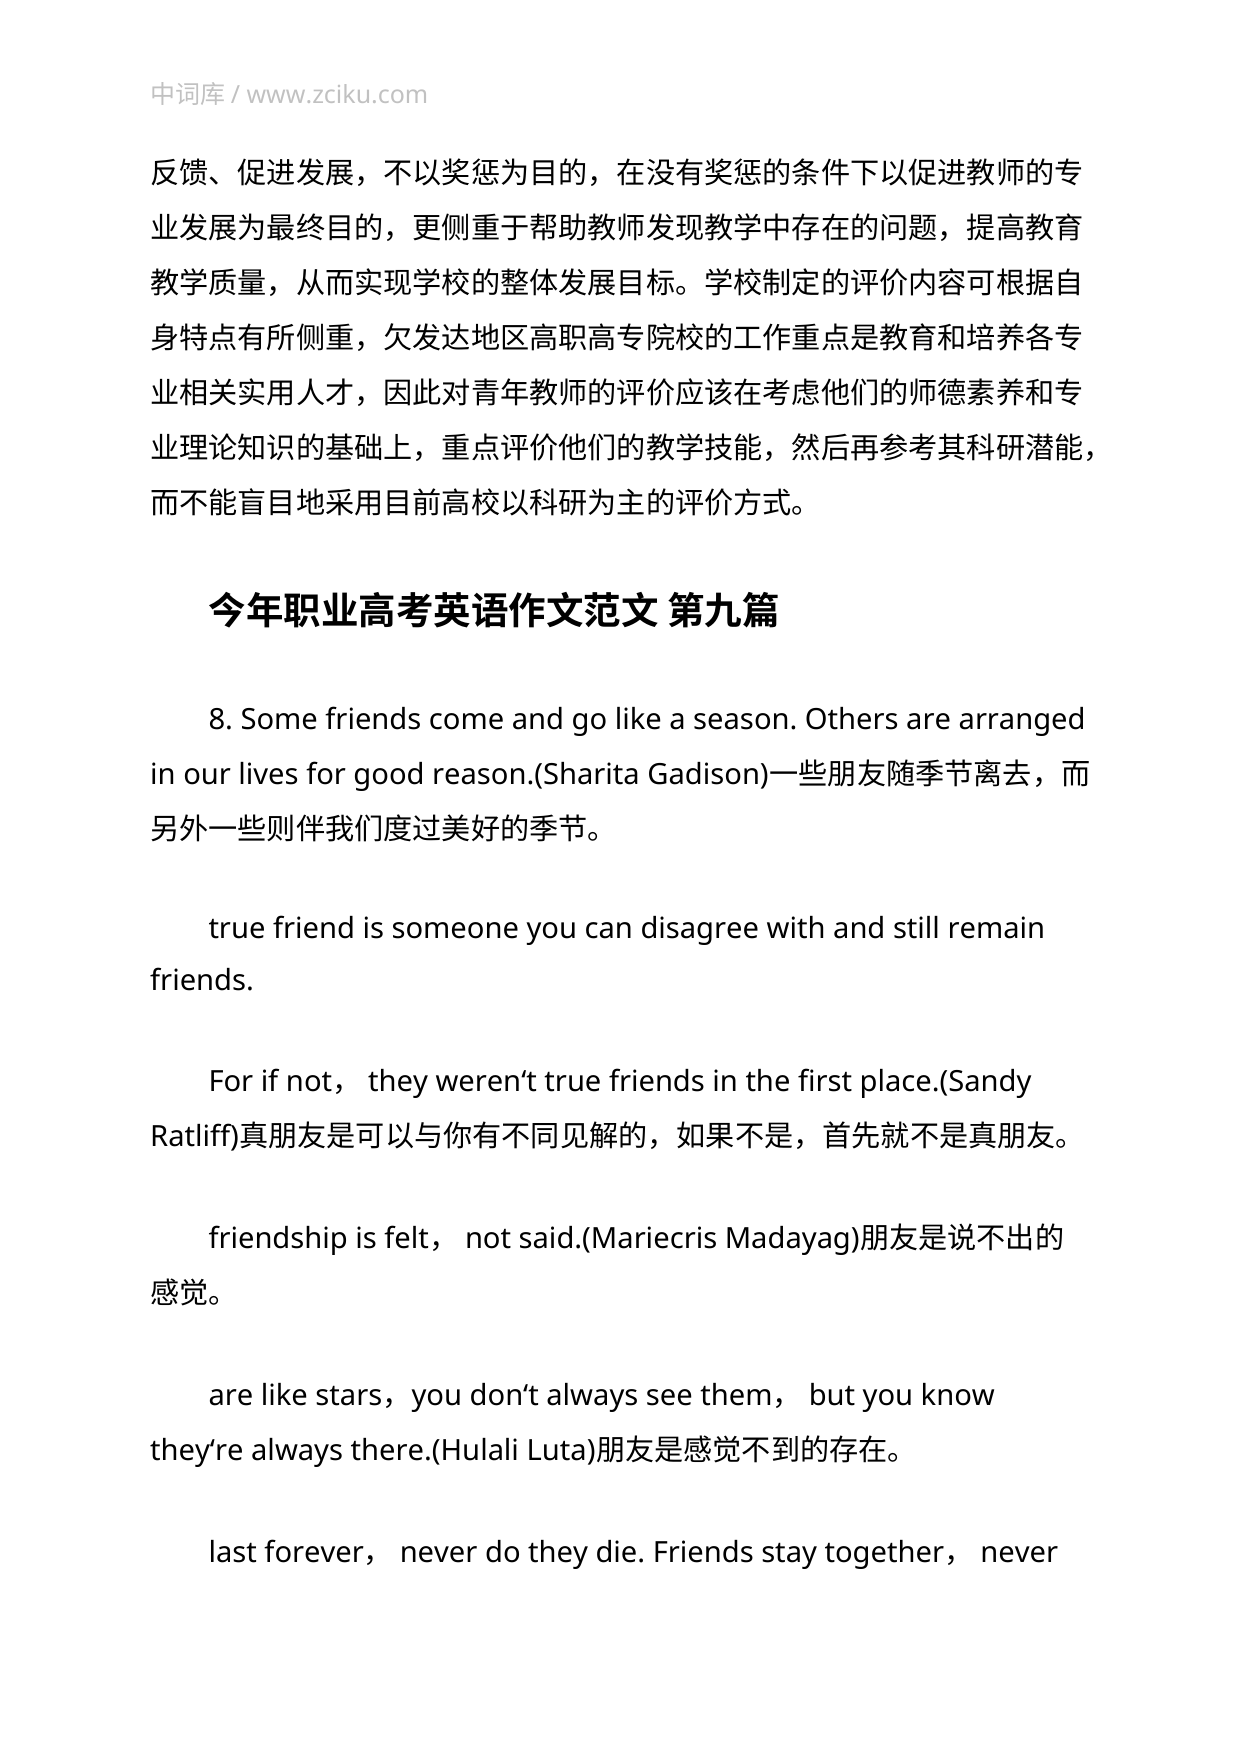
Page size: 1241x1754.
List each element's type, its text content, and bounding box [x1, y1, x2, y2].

text friendship is felt， not said.(Mariecris Madayag)朋友是说不出的感觉。 [150, 1214, 1090, 1312]
text true friend is someone you can disagree with and still remain friends. [150, 908, 1090, 999]
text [150, 150, 1090, 522]
text For if not， they weren‘t true friends in the first place.(Sandy Ratliff)真朋友是可以与你有不同见解的，如果不是，首先就不是真朋友。 [150, 1058, 1090, 1155]
text 今年职业高考英语作文范文 第九篇 [150, 581, 1090, 635]
text are like stars，you don‘t always see them， but you know they‘re always there.(Hulali Luta)朋友是感觉不到的存在。 [150, 1371, 1090, 1469]
text 8. Some friends come and go like a season. Others are arranged in our lives for good reason.(Sharita Gadison)一些朋友随季节离去，而另外一些则伴我们度过美好的季节。 [150, 698, 1090, 848]
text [150, 1528, 1090, 1571]
